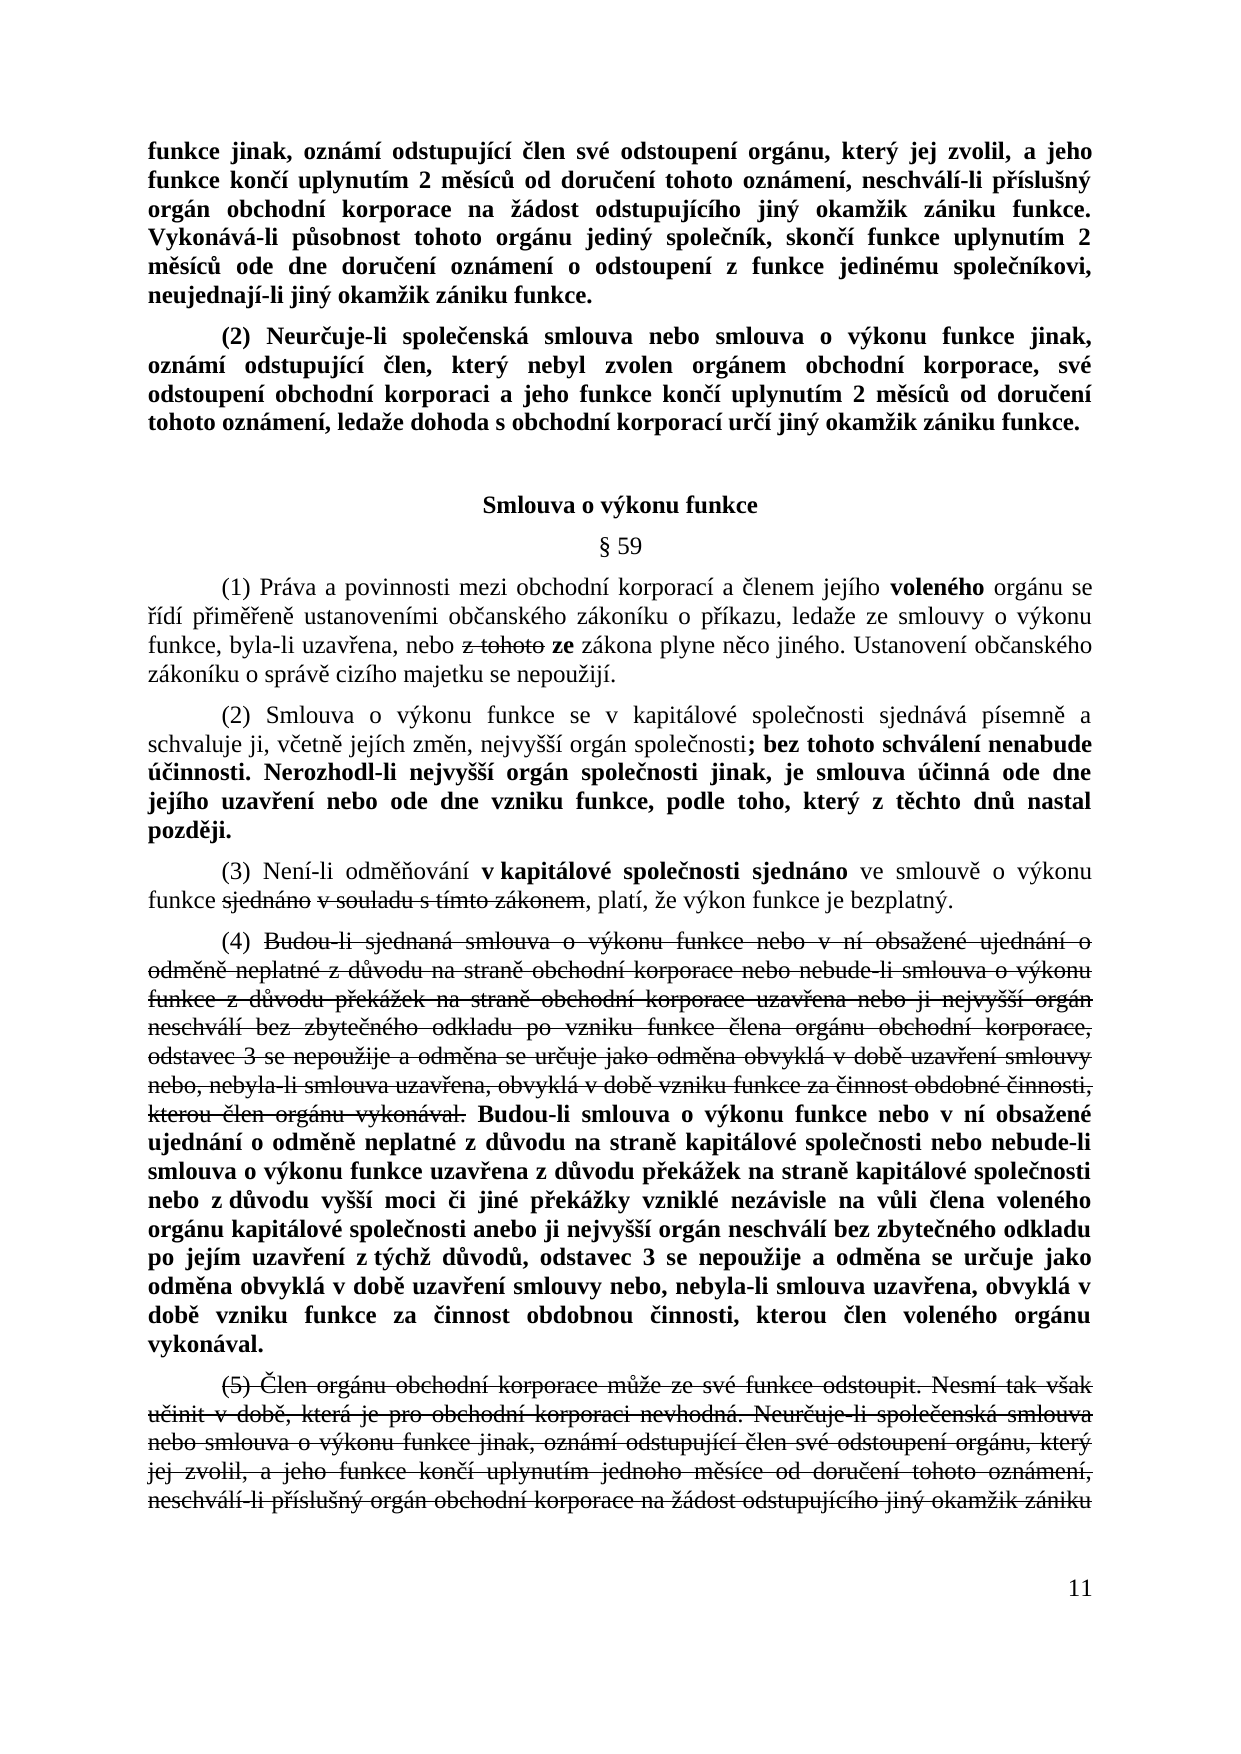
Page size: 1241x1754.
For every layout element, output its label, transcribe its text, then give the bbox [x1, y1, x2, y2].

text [148, 1473, 1092, 1501]
text (3) Není-li odměňování v kapitálové společnosti sjednáno ve smlouvě o výkonu funkce sjednáno v souladu s tímto zákonem, platí, že výkon funkce je bezplatný. [148, 856, 1092, 914]
text Smlouva o výkonu funkce [148, 490, 1092, 519]
text (1) Práva a povinnosti mezi obchodní korporací a členem jejího voleného orgánu se řídí přiměřeně ustanoveními občanského zákoníku o příkazu, ledaže ze smlouvy o výkonu funkce, byla-li uzavřena, nebo z tohoto ze zákona plyne něco jiného. Ustanovení občanského zákoníku o správě cizího majetku se nepoužijí. [148, 572, 1092, 687]
text (4) Budou-li sjednaná smlouva o výkonu funkce nebo v ní obsažené ujednání o odměně neplatné z důvodu na straně obchodní korporace nebo nebude-li smlouva o výkonu funkce z důvodu překážek na straně obchodní korporace uzavřena nebo ji nejvyšší orgán neschválí bez zbytečného odkladu po vzniku funkce člena orgánu obchodní korporace, odstavec 3 se nepoužije a odměna se určuje jako odměna obvyklá v době uzavření smlouvy nebo, nebyla-li smlouva uzavřena, obvyklá v době vzniku funkce za činnost obdobné činnosti, kterou člen orgánu vykonával. Budou-li smlouva o výkonu funkce nebo v ní obsažené ujednání o odměně neplatné z důvodu na straně kapitálové společnosti nebo nebude-li smlouva o výkonu funkce uzavřena z důvodu překážek na straně kapitálové společnosti nebo z důvodu vyšší moci či jiné překážky vzniklé nezávisle na vůli člena voleného orgánu kapitálové společnosti anebo ji nejvyšší orgán neschválí bez zbytečného odkladu po jejím uzavření z týchž důvodů, odstavec 3 se nepoužije a odměna se určuje jako odměna obvyklá v době uzavření smlouvy nebo, nebyla-li smlouva uzavřena, obvyklá v době vzniku funkce za činnost obdobnou činnosti, kterou člen voleného orgánu vykonával. [148, 1087, 1092, 1357]
text (2) Smlouva o výkonu funkce se v kapitálové společnosti sjednává písemně a schvaluje ji, včetně jejích změn, nejvyšší orgán společnosti; bez tohoto schválení nenabude účinnosti. Nerozhodl-li nejvyšší orgán společnosti jinak, je smlouva účinná ode dne jejího uzavření nebo ode dne vzniku funkce, podle toho, který z těchto dnů nastal později. [148, 700, 1092, 844]
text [148, 136, 1092, 309]
text § 59 [148, 531, 1092, 560]
text (2) Neurčuje-li společenská smlouva nebo smlouva o výkonu funkce jinak, oznámí odstupující člen, který nebyl zvolen orgánem obchodní korporace, své odstoupení obchodní korporaci a jeho funkce končí uplynutím 2 měsíců od doručení tohoto oznámení, ledaže dohoda s obchodní korporací určí jiný okamžik zániku funkce. [148, 321, 1092, 436]
